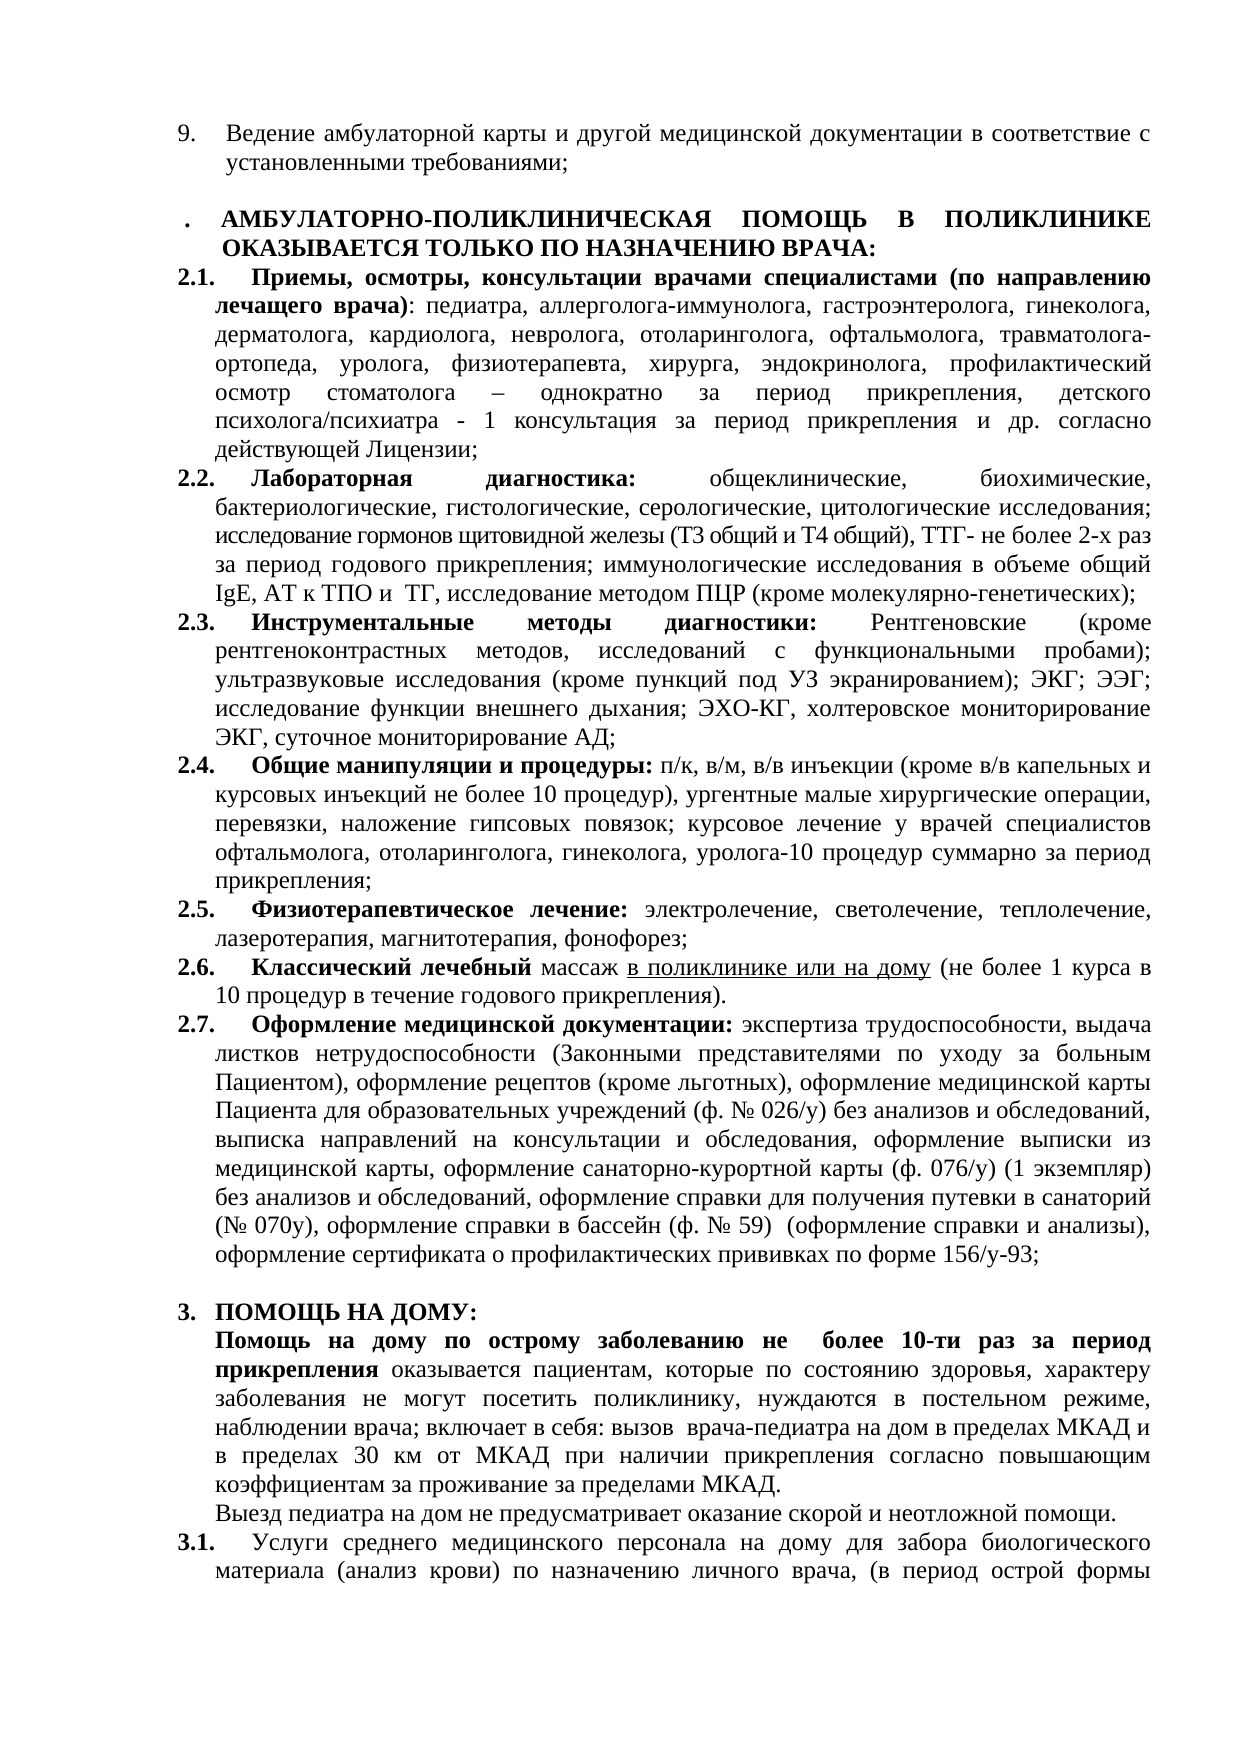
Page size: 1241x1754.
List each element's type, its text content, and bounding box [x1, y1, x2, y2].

list Приемы, осмотры, консультации врачами специалистами (по направлению лечащего врача): педиатра, аллерголога-иммунолога, гастроэнтеролога, гинеколога, дерматолога, кардиолога, невролога, отоларинголога, офтальмолога, травматолога-ортопеда, уролога, физиотерапевта, хирурга, эндокринолога, профилактический осмотр стоматолога – однократно за период прикрепления, детского психолога/психиатра - 1 консультация за период прикрепления и др. согласно действующей Лицензии; [177, 262, 1152, 463]
list ПОМОЩЬ НА ДОМУ: [177, 1297, 1152, 1326]
list Оформление медицинской документации: экспертиза трудоспособности, выдача листков нетрудоспособности (Законными представителями по уходу за больным Пациентом), оформление рецептов (кроме льготных), оформление медицинской карты Пациента для образовательных учреждений (ф. № 026/у) без анализов и обследований, выписка направлений на консультации и обследования, оформление выписки из медицинской карты, оформление санаторно-курортной карты (ф. 076/у) (1 экземпляр) без анализов и обследований, оформление справки для получения путевки в санаторий (№ 070у), оформление справки в бассейн (ф. № 59) (оформление справки и анализы), оформление сертификата о профилактических прививках по форме 156/у-93; [177, 1009, 1152, 1268]
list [177, 1527, 1152, 1584]
list Инструментальные методы диагностики: Рентгеновские (кроме рентгеноконтрастных методов, исследований с функциональными пробами); ультразвуковые исследования (кроме пункций под УЗ экранированием); ЭКГ; ЭЭГ; исследование функции внешнего дыхания; ЭХО-КГ, холтеровское мониторирование ЭКГ, суточное мониторирование АД; [177, 607, 1152, 751]
list АМБУЛАТОРНО-ПОЛИКЛИНИЧЕСКАЯ ПОМОЩЬ В ПОЛИКЛИНИКЕ ОКАЗЫВАЕТСЯ ТОЛЬКО ПО НАЗНАЧЕНИЮ ВРАЧА: [184, 204, 1152, 262]
list Общие манипуляции и процедуры: п/к, в/м, в/в инъекции (кроме в/в капельных и курсовых инъекций не более 10 процедур), ургентные малые хирургические операции, перевязки, наложение гипсовых повязок; курсовое лечение у врачей специалистов офтальмолога, отоларинголога, гинеколога, уролога-10 процедур суммарно за период прикрепления; [177, 751, 1152, 894]
list Лабораторная диагностика: общеклинические, биохимические, бактериологические, гистологические, серологические, цитологические исследования; исследование гормонов щитовидной железы (Т3 общий и Т4 общий), ТТГ- не более 2-х раз за период годового прикрепления; иммунологические исследования в объеме общий IgE, АТ к ТПО и ТГ, исследование методом ПЦР (кроме молекулярно-генетических); [177, 463, 1152, 607]
list Помощь на дому по острому заболеванию не более 10-ти раз за период прикрепления оказывается пациентам, которые по состоянию здоровья, характеру заболевания не могут посетить поликлинику, нуждаются в постельном режиме, наблюдении врача; включает в себя: вызов врача-педиатра на дом в пределах МКАД и в пределах 30 км от МКАД при наличии прикрепления согласно повышающим коэффициентам за проживание за пределами МКАД. [215, 1326, 1152, 1498]
list Выезд педиатра на дом не предусматривает оказание скорой и неотложной помощи. [215, 1498, 1152, 1527]
list Физиотерапевтическое лечение: электролечение, светолечение, теплолечение, лазеротерапия, магнитотерапия, фонофорез; [177, 894, 1152, 952]
list Ведение амбулаторной карты и другой медицинской документации в соответствие с установленными требованиями; [177, 118, 1152, 176]
list Классический лечебный массаж в поликлинике или на дому (не более 1 курса в 10 процедур в течение годового прикрепления). [177, 952, 1152, 1009]
